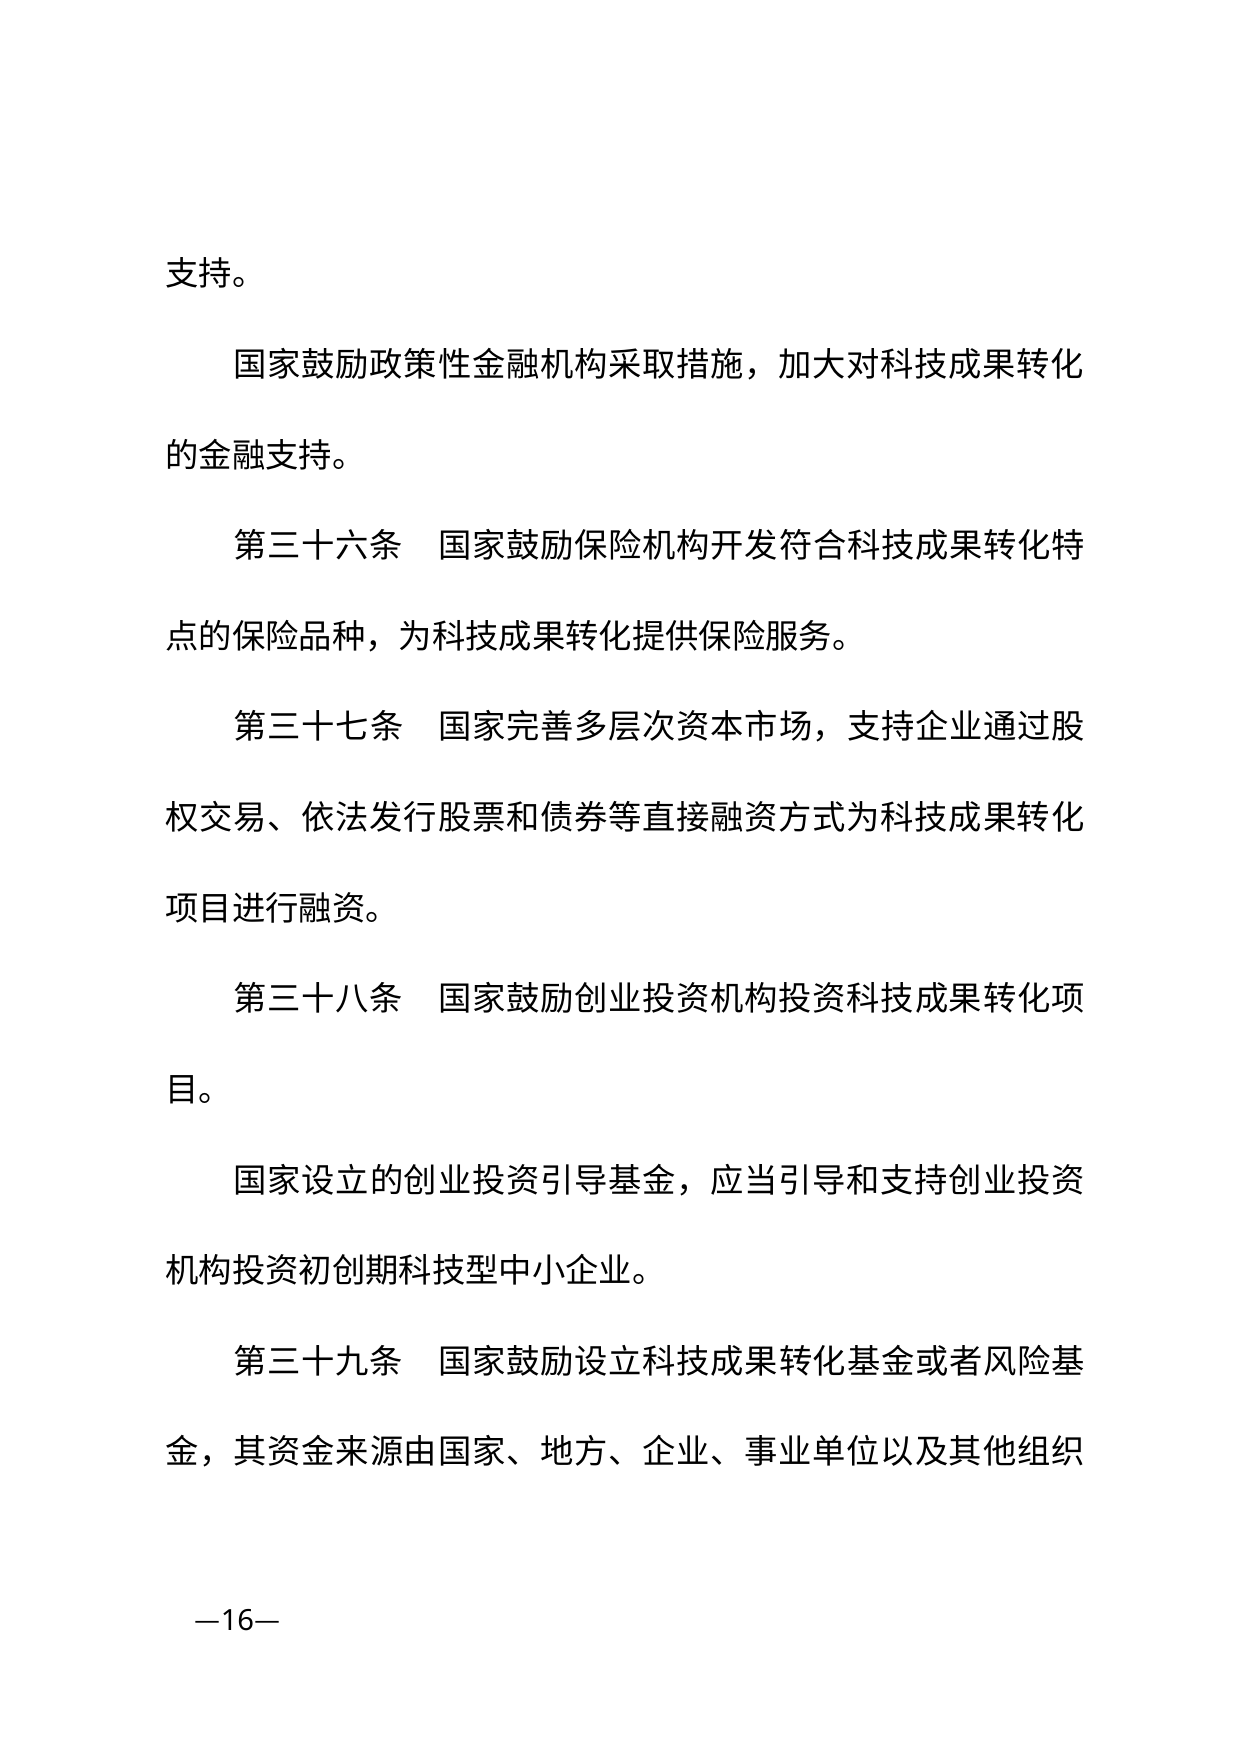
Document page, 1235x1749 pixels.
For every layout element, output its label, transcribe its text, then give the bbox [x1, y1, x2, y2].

text 国家鼓励政策性金融机构采取措施，加大对科技成果转化的金融支持。 [165, 317, 1087, 498]
text 第三十七条 国家完善多层次资本市场，支持企业通过股权交易、依法发行股票和债券等直接融资方式为科技成果转化项目进行融资。 [165, 679, 1087, 951]
text 第三十六条 国家鼓励保险机构开发符合科技成果转化特点的保险品种，为科技成果转化提供保险服务。 [165, 498, 1087, 679]
text 国家设立的创业投资引导基金，应当引导和支持创业投资机构投资初创期科技型中小企业。 [165, 1132, 1087, 1313]
text 第三十八条 国家鼓励创业投资机构投资科技成果转化项目。 [165, 951, 1087, 1132]
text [165, 226, 1087, 317]
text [165, 1313, 1087, 1495]
